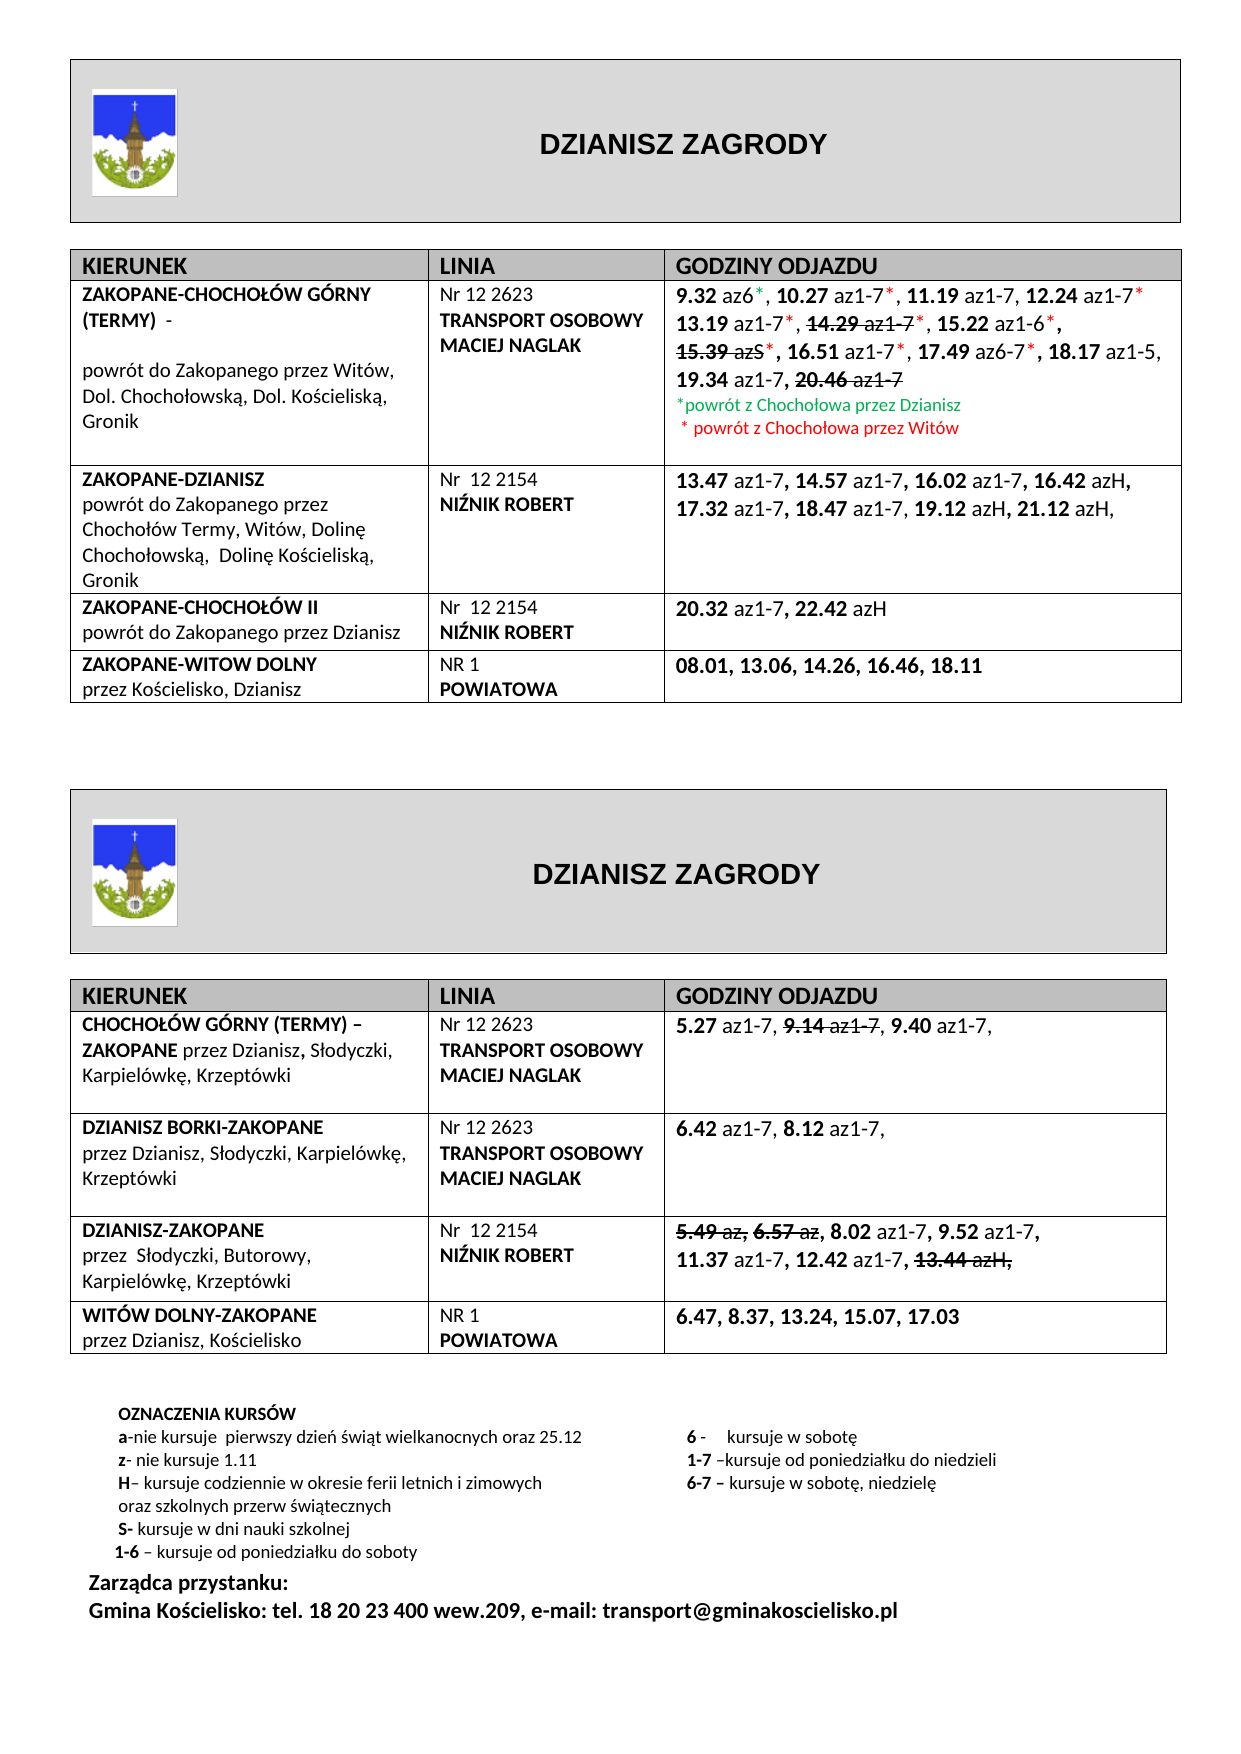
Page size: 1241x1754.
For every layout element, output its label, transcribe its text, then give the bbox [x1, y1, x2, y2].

text z- nie kursuje 1.11 [59, 1448, 583, 1471]
text H– kursuje codziennie w okresie ferii letnich i zimowych [59, 1471, 583, 1494]
table_cell NR 1 POWIATOWA [429, 1302, 664, 1353]
picture [92, 819, 179, 928]
table_cell 6.42 az1-7, 8.12 az1-7, [665, 1114, 1166, 1216]
table_header KIERUNEK [71, 980, 428, 1011]
table_cell 5.49 az, 6.57 az, 8.02 az1-7, 9.52 az1-7, 11.37 az1-7, 12.42 az1-7, 13.44 azH, [665, 1217, 1166, 1301]
table_cell DZIANISZ-ZAKOPANE przez Słodyczki, Butorowy, Karpielówkę, Krzeptówki [71, 1217, 428, 1301]
table_header GODZINY ODJAZDU [665, 980, 1166, 1011]
table_cell ZAKOPANE-WITOW DOLNY przez Kościelisko, Dzianisz [71, 651, 428, 702]
table_cell ZAKOPANE-DZIANISZ powrót do Zakopanego przez Chochołów Termy, Witów, Dolinę Chochołowską, Dolinę Kościeliską, Gronik [71, 466, 428, 593]
table_cell NR 1 POWIATOWA [429, 651, 664, 702]
table_cell 13.47 az1-7, 14.57 az1-7, 16.02 az1-7, 16.42 azH, 17.32 az1-7, 18.47 az1-7, 19.12 azH, 21.12 azH, [665, 466, 1181, 593]
table_cell Nr 12 2154 NIŹNIK ROBERT [429, 594, 664, 650]
table_cell Nr 12 2623 TRANSPORT OSOBOWY MACIEJ NAGLAK [429, 1114, 664, 1216]
table_cell ZAKOPANE-CHOCHOŁÓW II powrót do Zakopanego przez Dzianisz [71, 594, 428, 650]
picture [92, 89, 179, 198]
text 1-6 – kursuje od poniedziałku do soboty [59, 1540, 583, 1563]
table_cell CHOCHOŁÓW GÓRNY (TERMY) –ZAKOPANE przez Dzianisz, Słodyczki, Karpielówkę, Krzeptówki [71, 1012, 428, 1113]
text S- kursuje w dni nauki szkolnej [89, 1517, 583, 1540]
table_cell 20.32 az1-7, 22.42 azH [665, 594, 1181, 650]
table_cell 5.27 az1-7, 9.14 az1-7, 9.40 az1-7, [665, 1012, 1166, 1113]
text 1-7 –kursuje od poniedziałku do niedzieli [657, 1448, 1181, 1471]
text 6 - kursuje w sobotę [687, 1425, 1181, 1448]
text oraz szkolnych przerw świątecznych [59, 1494, 583, 1517]
table_header DZIANISZ ZAGRODY [71, 790, 1166, 952]
text OZNACZENIA KURSÓW [89, 1402, 1181, 1425]
table_cell Nr 12 2154 NIŹNIK ROBERT [429, 1217, 664, 1301]
table_cell ZAKOPANE-CHOCHOŁÓW GÓRNY (TERMY) - powrót do Zakopanego przez Witów, Dol. Chochołowską, Dol. Kościeliską, Gronik [71, 281, 428, 465]
table_cell WITÓW DOLNY-ZAKOPANE przez Dzianisz, Kościelisko [71, 1302, 428, 1353]
table_cell Nr 12 2154 NIŹNIK ROBERT [429, 466, 664, 593]
table_cell Nr 12 2623 TRANSPORT OSOBOWY MACIEJ NAGLAK [429, 281, 664, 465]
table_header KIERUNEK [71, 250, 428, 280]
table_cell DZIANISZ BORKI-ZAKOPANE przez Dzianisz, Słodyczki, Karpielówkę, Krzeptówki [71, 1114, 428, 1216]
table_cell Nr 12 2623 TRANSPORT OSOBOWY MACIEJ NAGLAK [429, 1012, 664, 1113]
table_header LINIA [429, 250, 664, 280]
table_header GODZINY ODJAZDU [665, 250, 1181, 280]
table_cell 9.32 az6*, 10.27 az1-7*, 11.19 az1-7, 12.24 az1-7* 13.19 az1-7*, 14.29 az1-7*, 15.22 az1-6*, 15.39 azS*, 16.51 az1-7*, 17.49 az6-7*, 18.17 az1-5, 19.34 az1-7, 20.46 az1-7 *powrót z Chochołowa przez Dzianisz * powrót z Chochołowa przez Witów [665, 281, 1181, 465]
text a-nie kursuje pierwszy dzień świąt wielkanocnych oraz 25.12 [59, 1425, 583, 1448]
table_cell 6.47, 8.37, 13.24, 15.07, 17.03 [665, 1302, 1166, 1353]
table_header LINIA [429, 980, 664, 1011]
text 6-7 – kursuje w sobotę, niedzielę [657, 1471, 1181, 1494]
table_cell 08.01, 13.06, 14.26, 16.46, 18.11 [665, 651, 1181, 702]
table_header DZIANISZ ZAGRODY [71, 60, 1180, 222]
